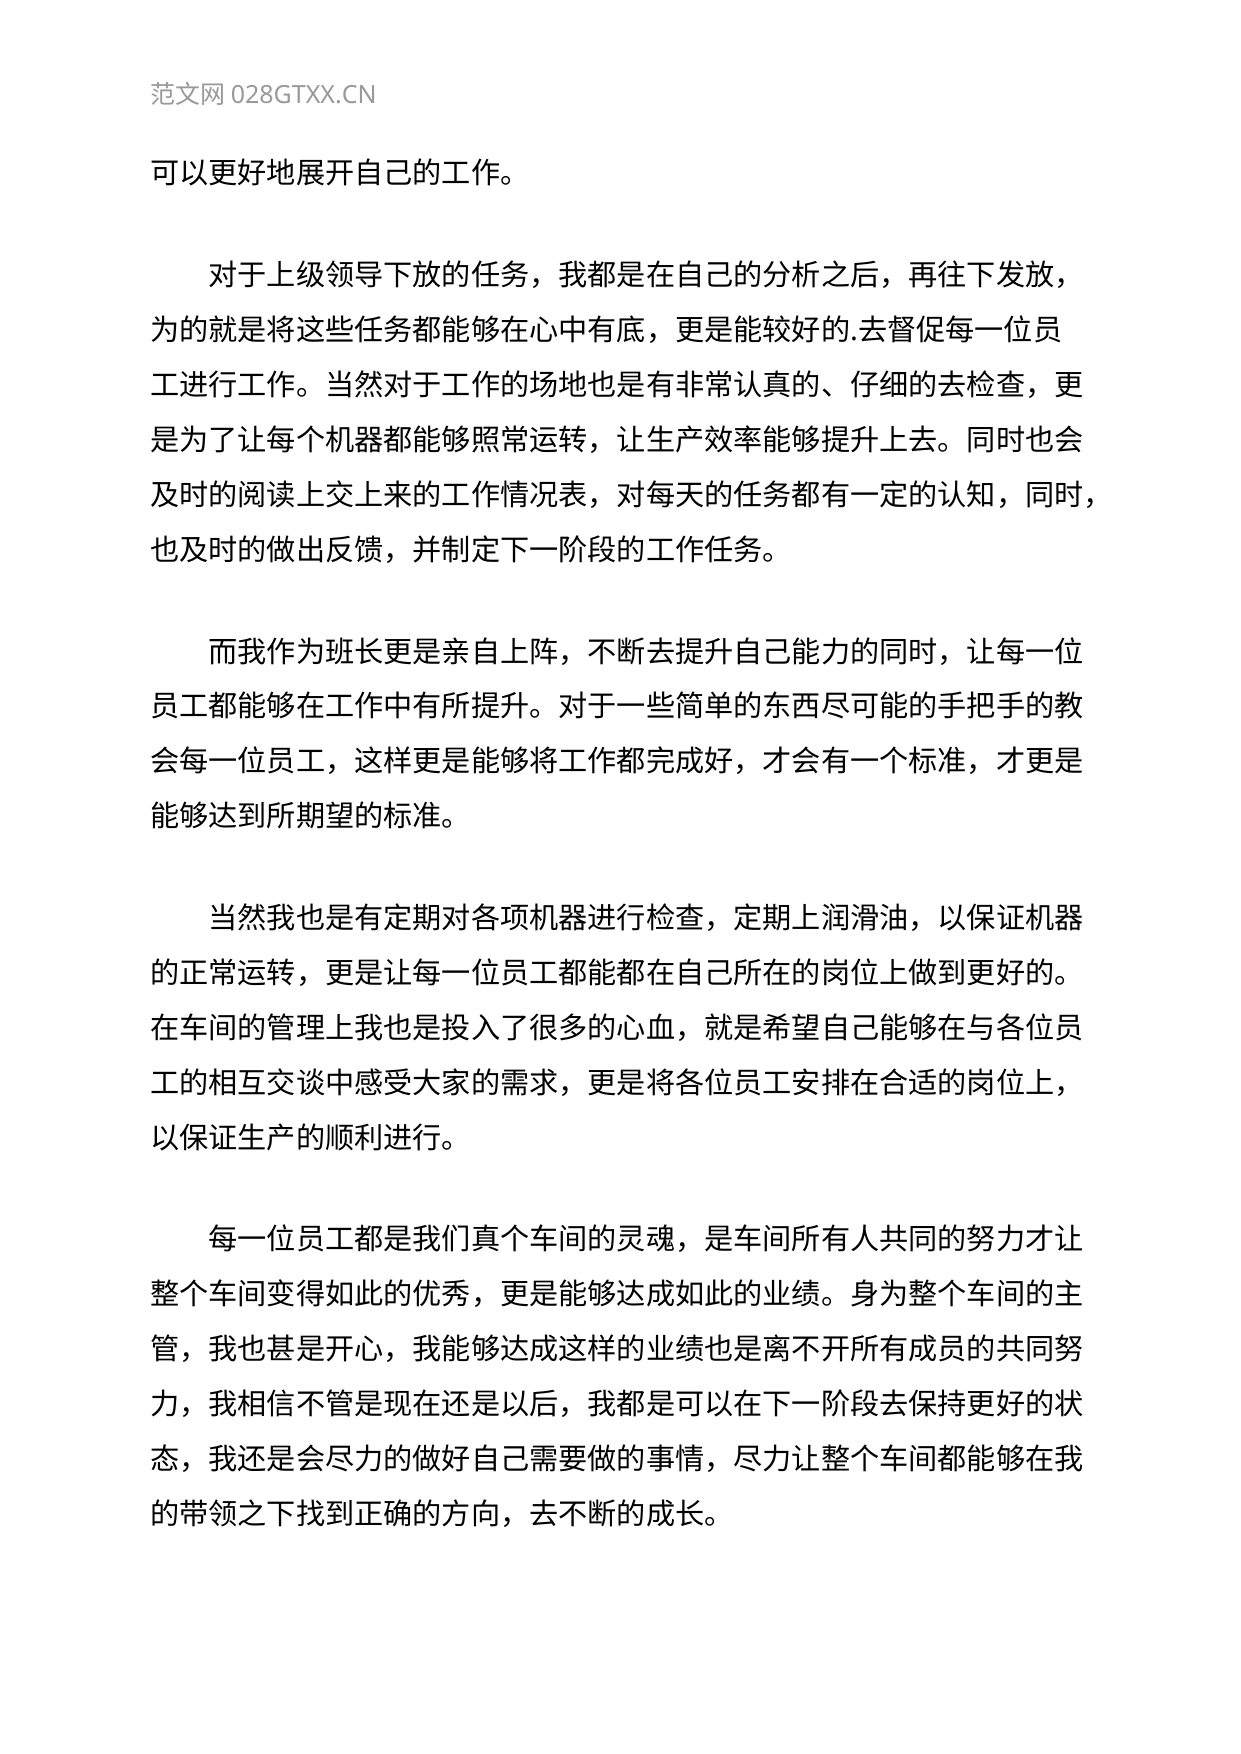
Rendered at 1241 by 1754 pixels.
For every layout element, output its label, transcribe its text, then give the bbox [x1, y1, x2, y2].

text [150, 150, 1090, 192]
text 而我作为班长更是亲自上阵，不断去提升自己能力的同时，让每一位员工都能够在工作中有所提升。对于一些简单的东西尽可能的手把手的教会每一位员工，这样更是能够将工作都完成好，才会有一个标准，才更是能够达到所期望的标准。 [150, 628, 1090, 835]
text 每一位员工都是我们真个车间的灵魂，是车间所有人共同的努力才让整个车间变得如此的优秀，更是能够达成如此的业绩。身为整个车间的主管，我也甚是开心，我能够达成这样的业绩也是离不开所有成员的共同努力，我相信不管是现在还是以后，我都是可以在下一阶段去保持更好的状态，我还是会尽力的做好自己需要做的事情，尽力让整个车间都能够在我的带领之下找到正确的方向，去不断的成长。 [150, 1216, 1090, 1533]
text 对于上级领导下放的任务，我都是在自己的分析之后，再往下发放，为的就是将这些任务都能够在心中有底，更是能较好的.去督促每一位员工进行工作。当然对于工作的场地也是有非常认真的、仔细的去检查，更是为了让每个机器都能够照常运转，让生产效率能够提升上去。同时也会及时的阅读上交上来的工作情况表，对每天的任务都有一定的认知，同时，也及时的做出反馈，并制定下一阶段的工作任务。 [150, 252, 1090, 569]
text 当然我也是有定期对各项机器进行检查，定期上润滑油，以保证机器的正常运转，更是让每一位员工都能都在自己所在的岗位上做到更好的。在车间的管理上我也是投入了很多的心血，就是希望自己能够在与各位员工的相互交谈中感受大家的需求，更是将各位员工安排在合适的岗位上，以保证生产的顺利进行。 [150, 894, 1090, 1156]
